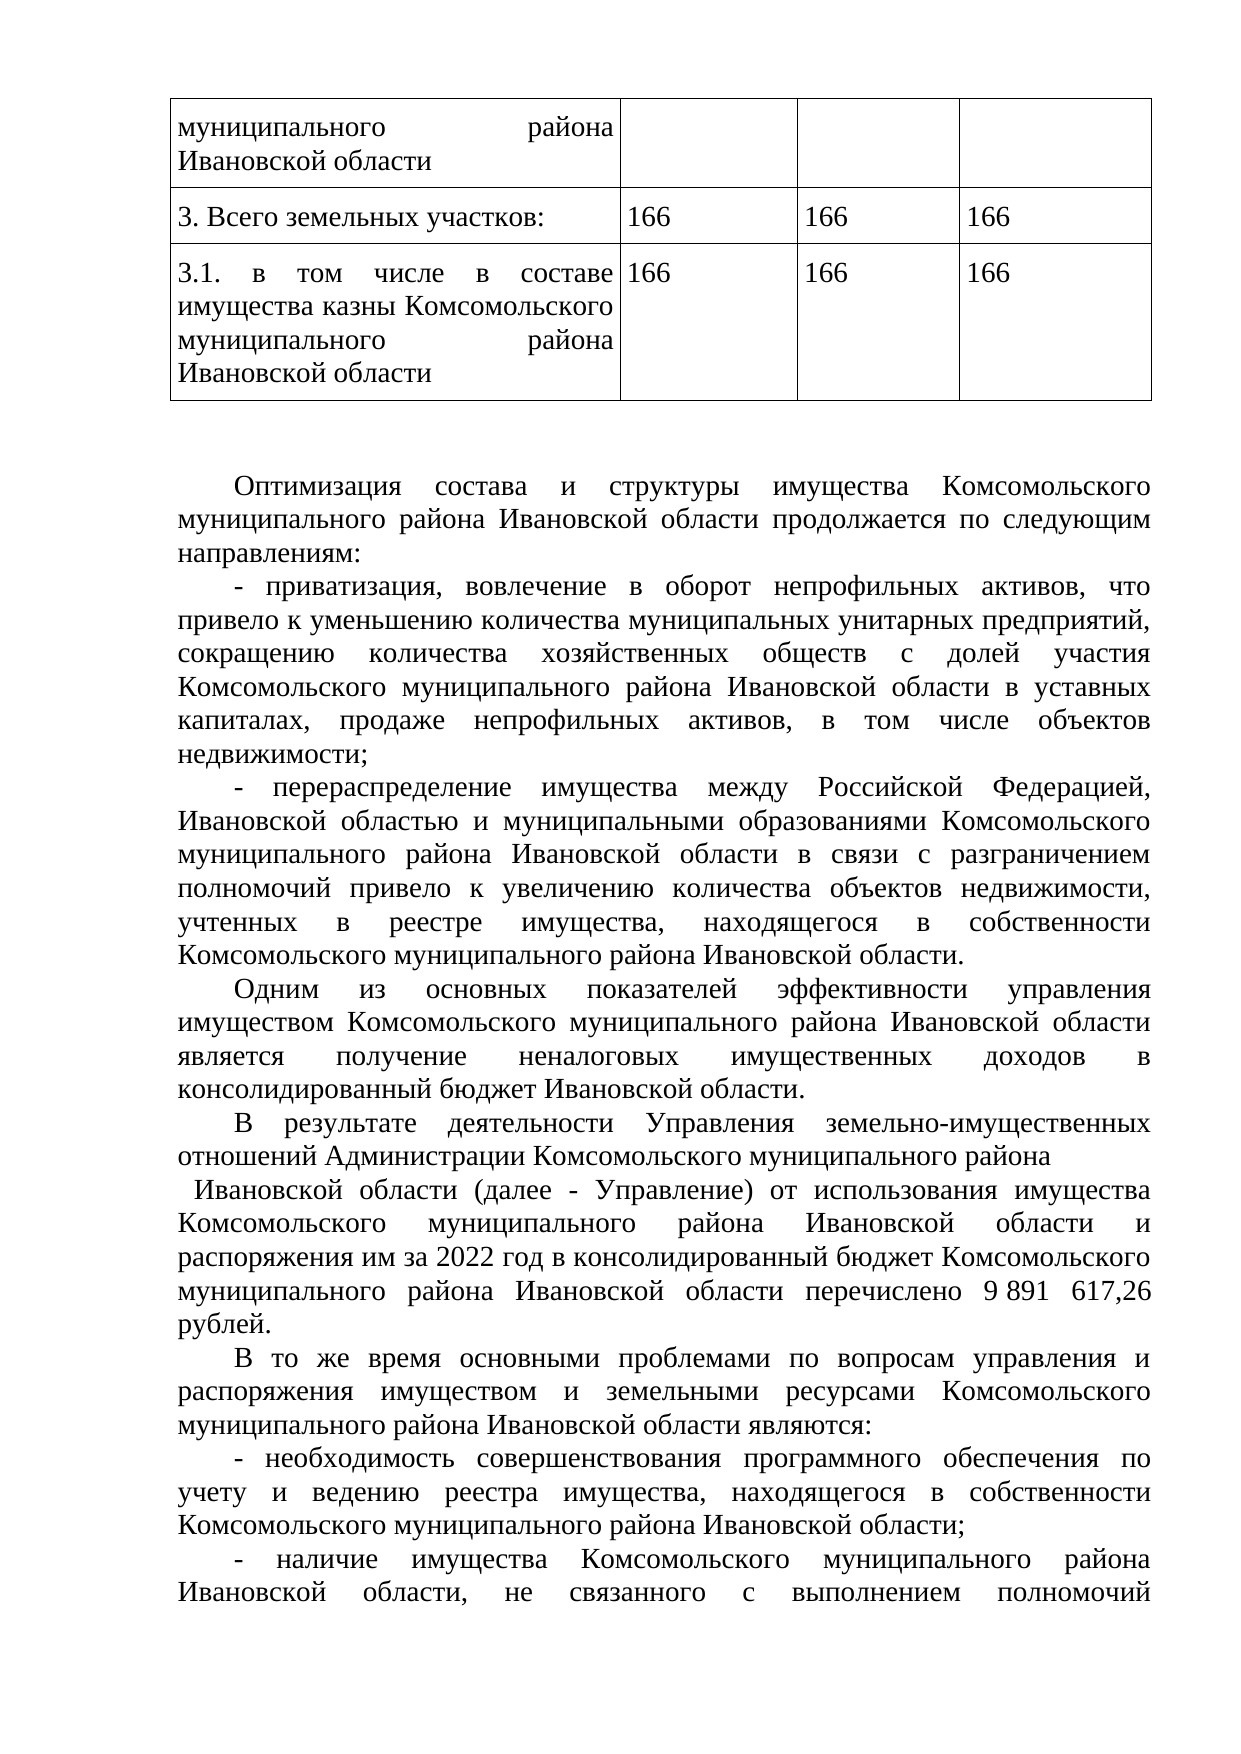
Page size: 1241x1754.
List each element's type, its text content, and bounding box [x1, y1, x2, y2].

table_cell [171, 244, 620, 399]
text В то же время основными проблемами по вопросам управления и распоряжения имуществом и земельными ресурсами Комсомольского муниципального района Ивановской области являются: [177, 1340, 1152, 1440]
text В результате деятельности Управления земельно-имущественных отношений Администрации Комсомольского муниципального района [177, 1105, 1152, 1172]
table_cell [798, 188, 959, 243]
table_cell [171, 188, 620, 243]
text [177, 1541, 1152, 1608]
text - приватизация, вовлечение в оборот непрофильных активов, что привело к уменьшению количества муниципальных унитарных предприятий, сокращению количества хозяйственных обществ с долей участия Комсомольского муниципального района Ивановской области в уставных капиталах, продаже непрофильных активов, в том числе объектов недвижимости; [177, 568, 1152, 769]
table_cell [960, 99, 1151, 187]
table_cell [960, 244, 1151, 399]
text Одним из основных показателей эффективности управления имуществом Комсомольского муниципального района Ивановской области является получение неналоговых имущественных доходов в консолидированный бюджет Ивановской области. [177, 971, 1152, 1105]
text - необходимость совершенствования программного обеспечения по учету и ведению реестра имущества, находящегося в собственности Комсомольского муниципального района Ивановской области; [177, 1440, 1152, 1541]
text Оптимизация состава и структуры имущества Комсомольского муниципального района Ивановской области продолжается по следующим направлениям: [177, 468, 1152, 568]
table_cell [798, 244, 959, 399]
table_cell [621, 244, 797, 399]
text Ивановской области (далее - Управление) от использования имущества Комсомольского муниципального района Ивановской области и распоряжения им за 2022 год в консолидированный бюджет Комсомольского муниципального района Ивановской области перечислено 9 891 617,26 рублей. [177, 1172, 1152, 1340]
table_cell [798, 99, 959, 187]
text - перераспределение имущества между Российской Федерацией, Ивановской областью и муниципальными образованиями Комсомольского муниципального района Ивановской области в связи с разграничением полномочий привело к увеличению количества объектов недвижимости, учтенных в реестре имущества, находящегося в собственности Комсомольского муниципального района Ивановской области. [177, 769, 1152, 971]
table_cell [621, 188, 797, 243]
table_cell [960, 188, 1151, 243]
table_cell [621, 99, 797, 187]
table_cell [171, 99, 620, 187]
